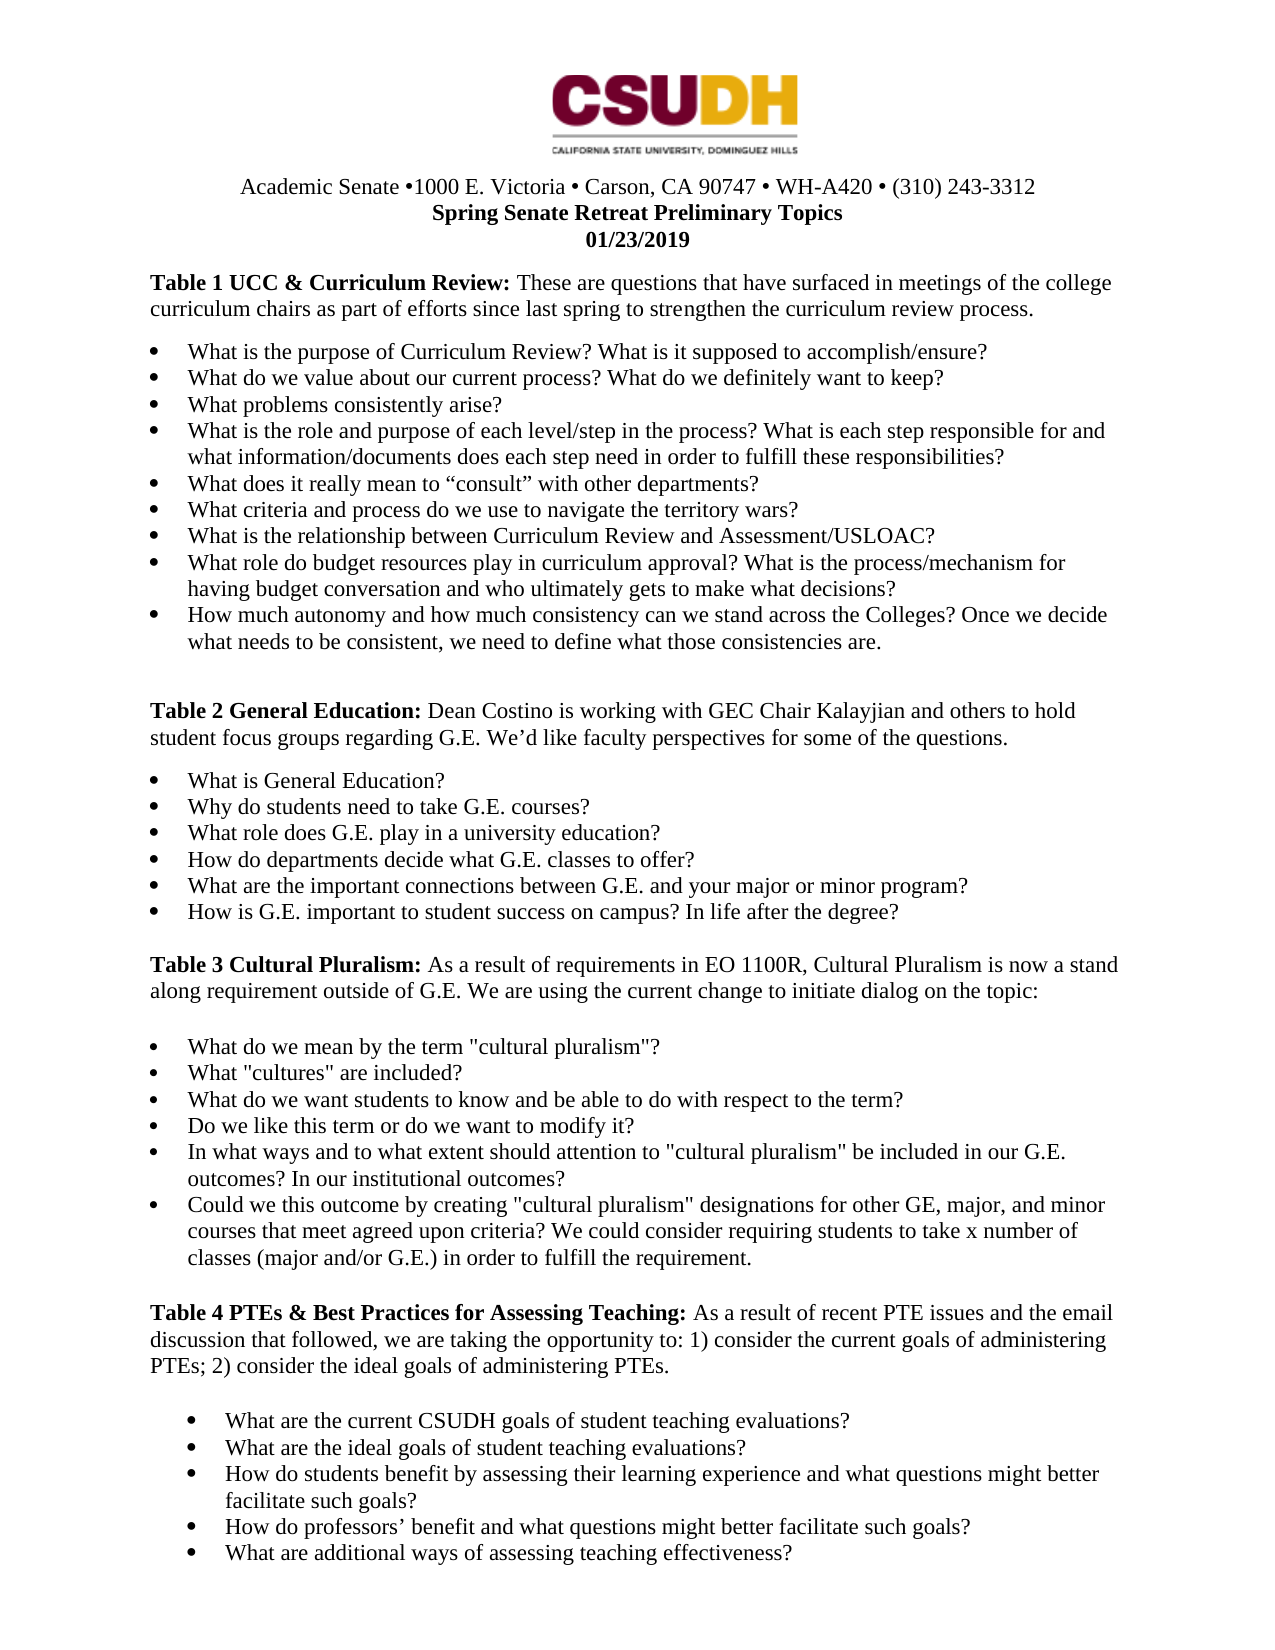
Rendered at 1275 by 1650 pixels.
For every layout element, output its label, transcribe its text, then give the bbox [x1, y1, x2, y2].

text Table 2 General Education: Dean Costino is working with GEC Chair Kalayjian and others to hold student focus groups regarding G.E. We’d like faculty perspectives for some of the questions. [150, 697, 1125, 750]
list What is the relationship between Curriculum Review and Assessment/USLOAC? [150, 522, 1125, 549]
text Table 3 Cultural Pluralism: As a result of requirements in EO 1100R, Cultural Pluralism is now a stand along requirement outside of G.E. We are using the current change to initiate dialog on the topic: [150, 951, 1125, 1004]
list How much autonomy and how much consistency can we stand across the Colleges? Once we decide what needs to be consistent, we need to define what those consistencies are. [150, 602, 1125, 654]
list What is General Education? [150, 767, 1125, 793]
list How do students benefit by assessing their learning experience and what questions might better facilitate such goals? [187, 1460, 1125, 1513]
list What is the role and purpose of each level/step in the process? What is each step responsible for and what information/documents does each step need in order to fulfill these responsibilities? [150, 417, 1125, 470]
list What role do budget resources play in curriculum approval? What is the process/mechanism for having budget conversation and who ultimately gets to make what decisions? [150, 549, 1125, 602]
list What does it really mean to “consult” with other departments? [150, 470, 1125, 496]
list What criteria and process do we use to navigate the territory wars? [150, 496, 1125, 522]
text Table 4 PTEs & Best Practices for Assessing Teaching: As a result of recent PTE issues and the email discussion that followed, we are taking the opportunity to: 1) consider the current goals of administering PTEs; 2) consider the ideal goals of administering PTEs. [150, 1299, 1125, 1378]
text Academic Senate 1000 E. Victoria Carson, CA 90747 WH-A420 (310) 243-3312 [150, 173, 1125, 199]
list What are the ideal goals of student teaching evaluations? [187, 1434, 1125, 1460]
list What "cultures" are included? [150, 1059, 1125, 1086]
picture [552, 75, 798, 157]
list What do we want students to know and be able to do with respect to the term? [150, 1086, 1125, 1112]
list What do we mean by the term "cultural pluralism"? [150, 1033, 1125, 1059]
list Do we like this term or do we want to modify it? [150, 1112, 1125, 1138]
list What role does G.E. play in a university education? [150, 819, 1125, 846]
list What are the current CSUDH goals of student teaching evaluations? [187, 1408, 1125, 1434]
text Spring Senate Retreat Preliminary Topics 01/23/2019 [150, 199, 1125, 252]
list What is the purpose of Curriculum Review? What is it supposed to accomplish/ensure? [150, 338, 1125, 364]
list What are additional ways of assessing teaching effectiveness? [187, 1539, 1125, 1566]
list What do we value about our current process? What do we definitely want to keep? [150, 364, 1125, 391]
list How is G.E. important to student success on campus? In life after the degree? [150, 898, 1125, 925]
list Could we this outcome by creating "cultural pluralism" designations for other GE, major, and minor courses that meet agreed upon criteria? We could consider requiring students to take x number of classes (major and/or G.E.) in order to fulfill the requirement. [150, 1191, 1125, 1270]
text Table 1 UCC & Curriculum Review: These are questions that have surfaced in meetings of the college curriculum chairs as part of efforts since last spring to strengthen the curriculum review process. [150, 269, 1125, 321]
list What are the important connections between G.E. and your major or minor program? [150, 872, 1125, 898]
list How do professors’ benefit and what questions might better facilitate such goals? [187, 1513, 1125, 1539]
list In what ways and to what extent should attention to "cultural pluralism" be included in our G.E. outcomes? In our institutional outcomes? [150, 1138, 1125, 1191]
list How do departments decide what G.E. classes to offer? [150, 846, 1125, 872]
list What problems consistently arise? [150, 391, 1125, 417]
list Why do students need to take G.E. courses? [150, 793, 1125, 819]
